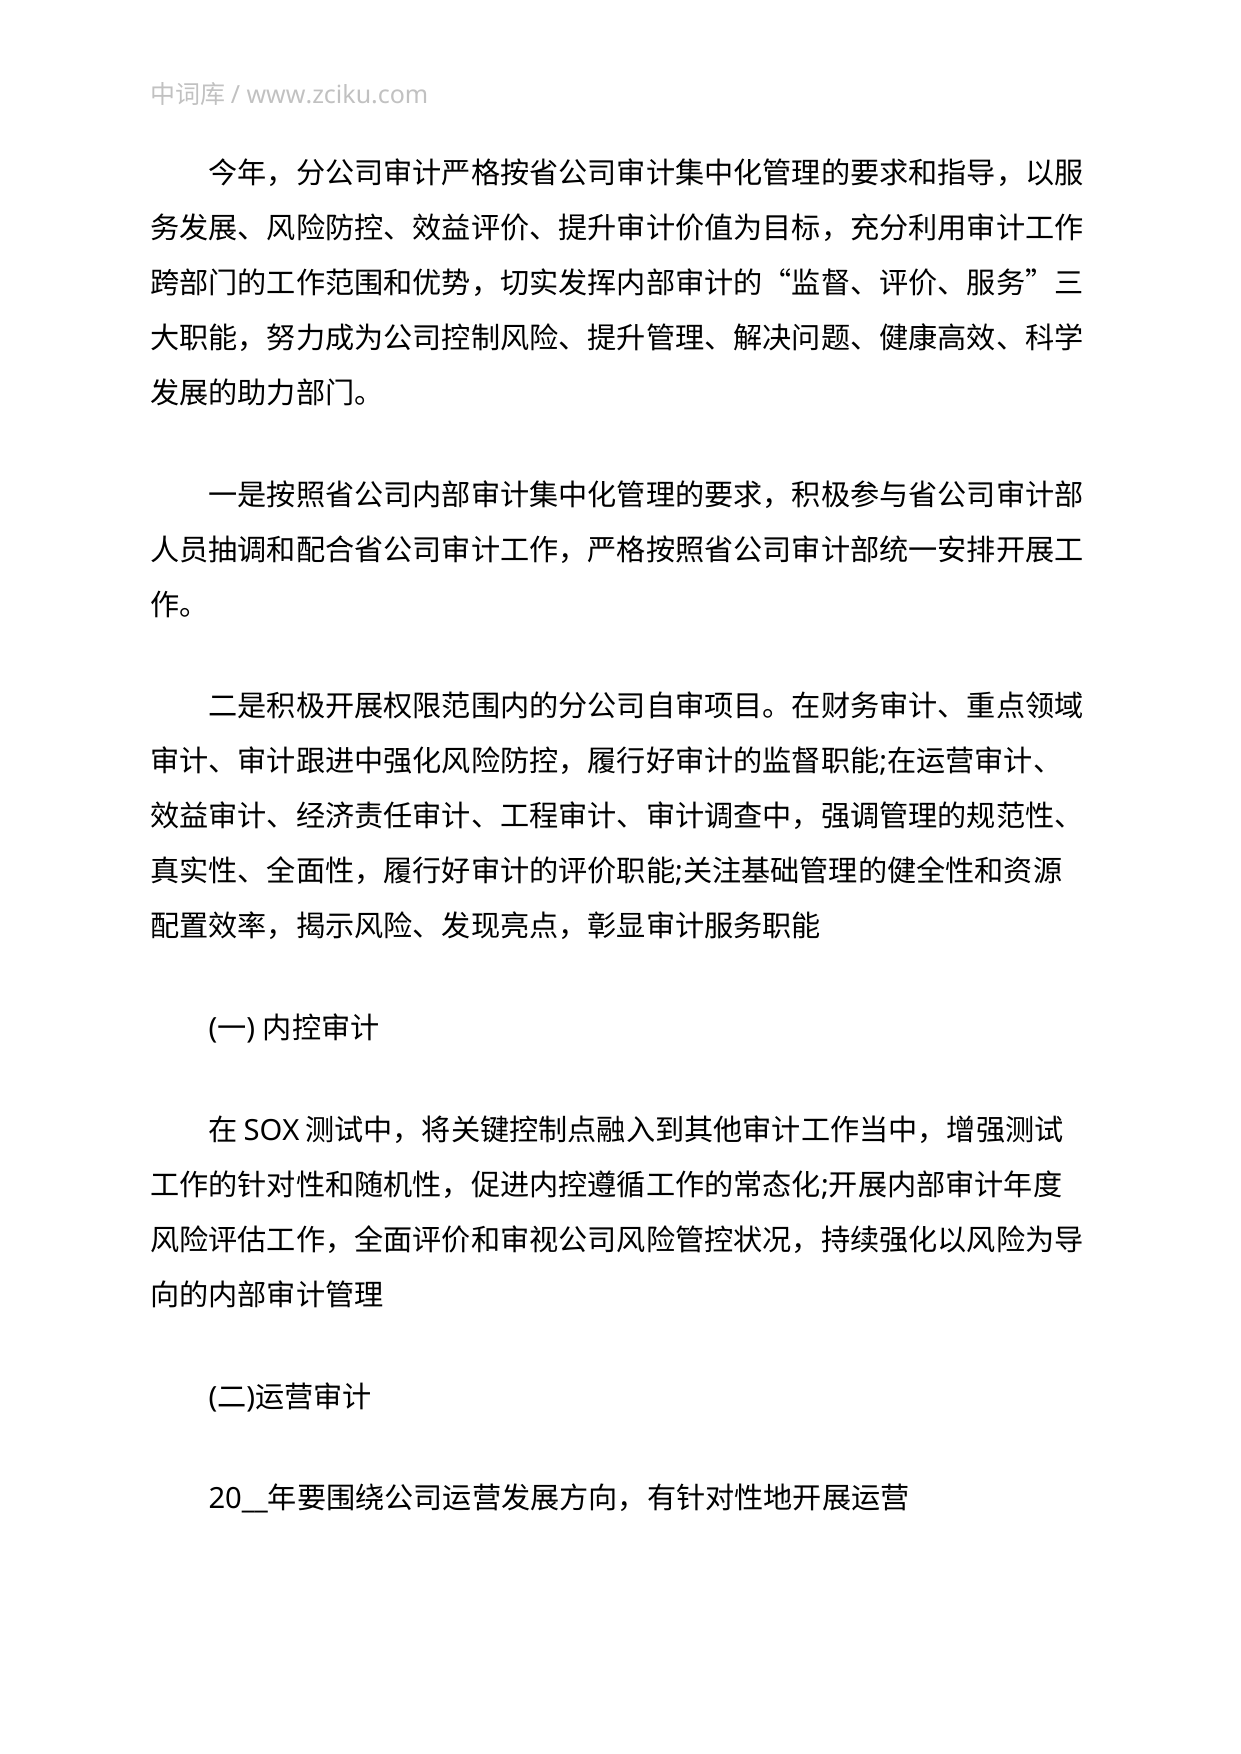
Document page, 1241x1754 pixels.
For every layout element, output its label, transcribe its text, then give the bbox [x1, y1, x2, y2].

text 在SOX测试中，将关键控制点融入到其他审计工作当中，增强测试工作的针对性和随机性，促进内控遵循工作的常态化;开展内部审计年度风险评估工作，全面评价和审视公司风险管控状况，持续强化以风险为导向的内部审计管理 [150, 1106, 1090, 1314]
text (一) 内控审计 [150, 1004, 1090, 1047]
text 二是积极开展权限范围内的分公司自审项目。在财务审计、重点领域审计、审计跟进中强化风险防控，履行好审计的监督职能;在运营审计、效益审计、经济责任审计、工程审计、审计调查中，强调管理的规范性、真实性、全面性，履行好审计的评价职能;关注基础管理的健全性和资源配置效率，揭示风险、发现亮点，彰显审计服务职能 [150, 683, 1090, 945]
text 20__年要围绕公司运营发展方向，有针对性地开展运营 [150, 1475, 1090, 1517]
text 一是按照省公司内部审计集中化管理的要求，积极参与省公司审计部人员抽调和配合省公司审计工作，严格按照省公司审计部统一安排开展工作。 [150, 471, 1090, 623]
text (二)运营审计 [150, 1373, 1090, 1416]
text 今年，分公司审计严格按省公司审计集中化管理的要求和指导，以服务发展、风险防控、效益评价、提升审计价值为目标，充分利用审计工作跨部门的工作范围和优势，切实发挥内部审计的“监督、评价、服务”三大职能，努力成为公司控制风险、提升管理、解决问题、健康高效、科学发展的助力部门。 [150, 150, 1090, 412]
